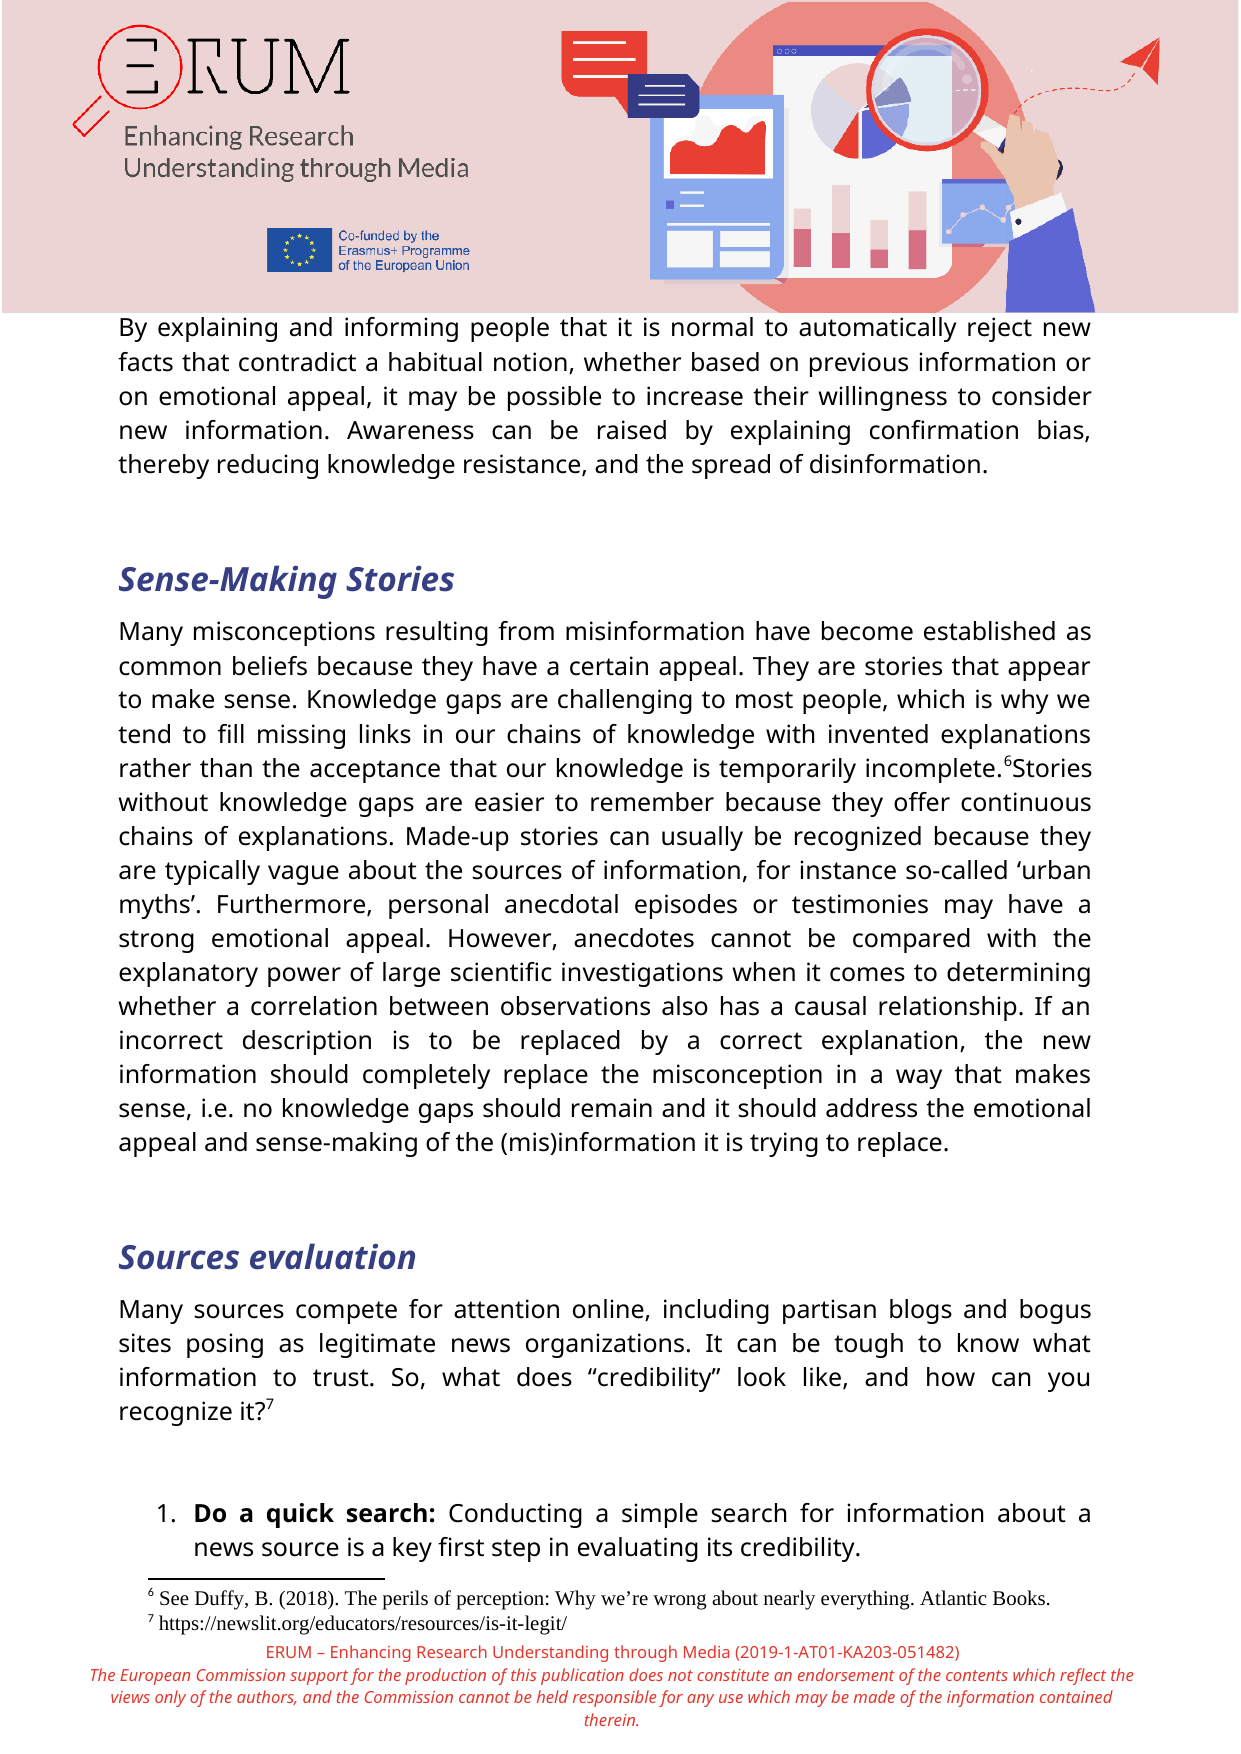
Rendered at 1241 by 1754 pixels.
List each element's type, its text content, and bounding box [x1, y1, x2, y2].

text By explaining and informing people that it is normal to automatically reject new facts that contradict a habitual notion, whether based on previous information or on emotional appeal, it may be possible to increase their willingness to consider new information. Awareness can be raised by explaining confirmation bias, thereby reducing knowledge resistance, and the spread of disinformation. [118, 310, 1093, 480]
text Sense-Making Stories [118, 556, 1093, 602]
picture [0, 0, 1241, 313]
list Do a quick search: Conducting a simple search for information about a news source is a key first step in evaluating its credibility. [156, 1495, 1093, 1563]
text Sources evaluation [118, 1234, 1093, 1279]
text Many sources compete for attention online, including partisan blogs and bogus sites posing as legitimate news organizations. It can be tough to know what information to trust. So, what does “credibility” look like, and how can you recognize it? [118, 1292, 1093, 1428]
text Many misconceptions resulting from misinformation have become established as common beliefs because they have a certain appeal. They are stories that appear to make sense. Knowledge gaps are challenging to most people, which is why we tend to fill missing links in our chains of knowledge with invented explanations rather than the acceptance that our knowledge is temporarily incomplete.Stories without knowledge gaps are easier to remember because they offer continuous chains of explanations. Made-up stories can usually be recognized because they are typically vague about the sources of information, for instance so-called ‘urban myths’. Furthermore, personal anecdotal episodes or testimonies may have a strong emotional appeal. However, anecdotes cannot be compared with the explanatory power of large scientific investigations when it comes to determining whether a correlation between observations also has a causal relationship. If an incorrect description is to be replaced by a correct explanation, the new information should completely replace the misconception in a way that makes sense, i.e. no knowledge gaps should remain and it should address the emotional appeal and sense-making of the (mis)information it is trying to replace. [118, 614, 1093, 1159]
